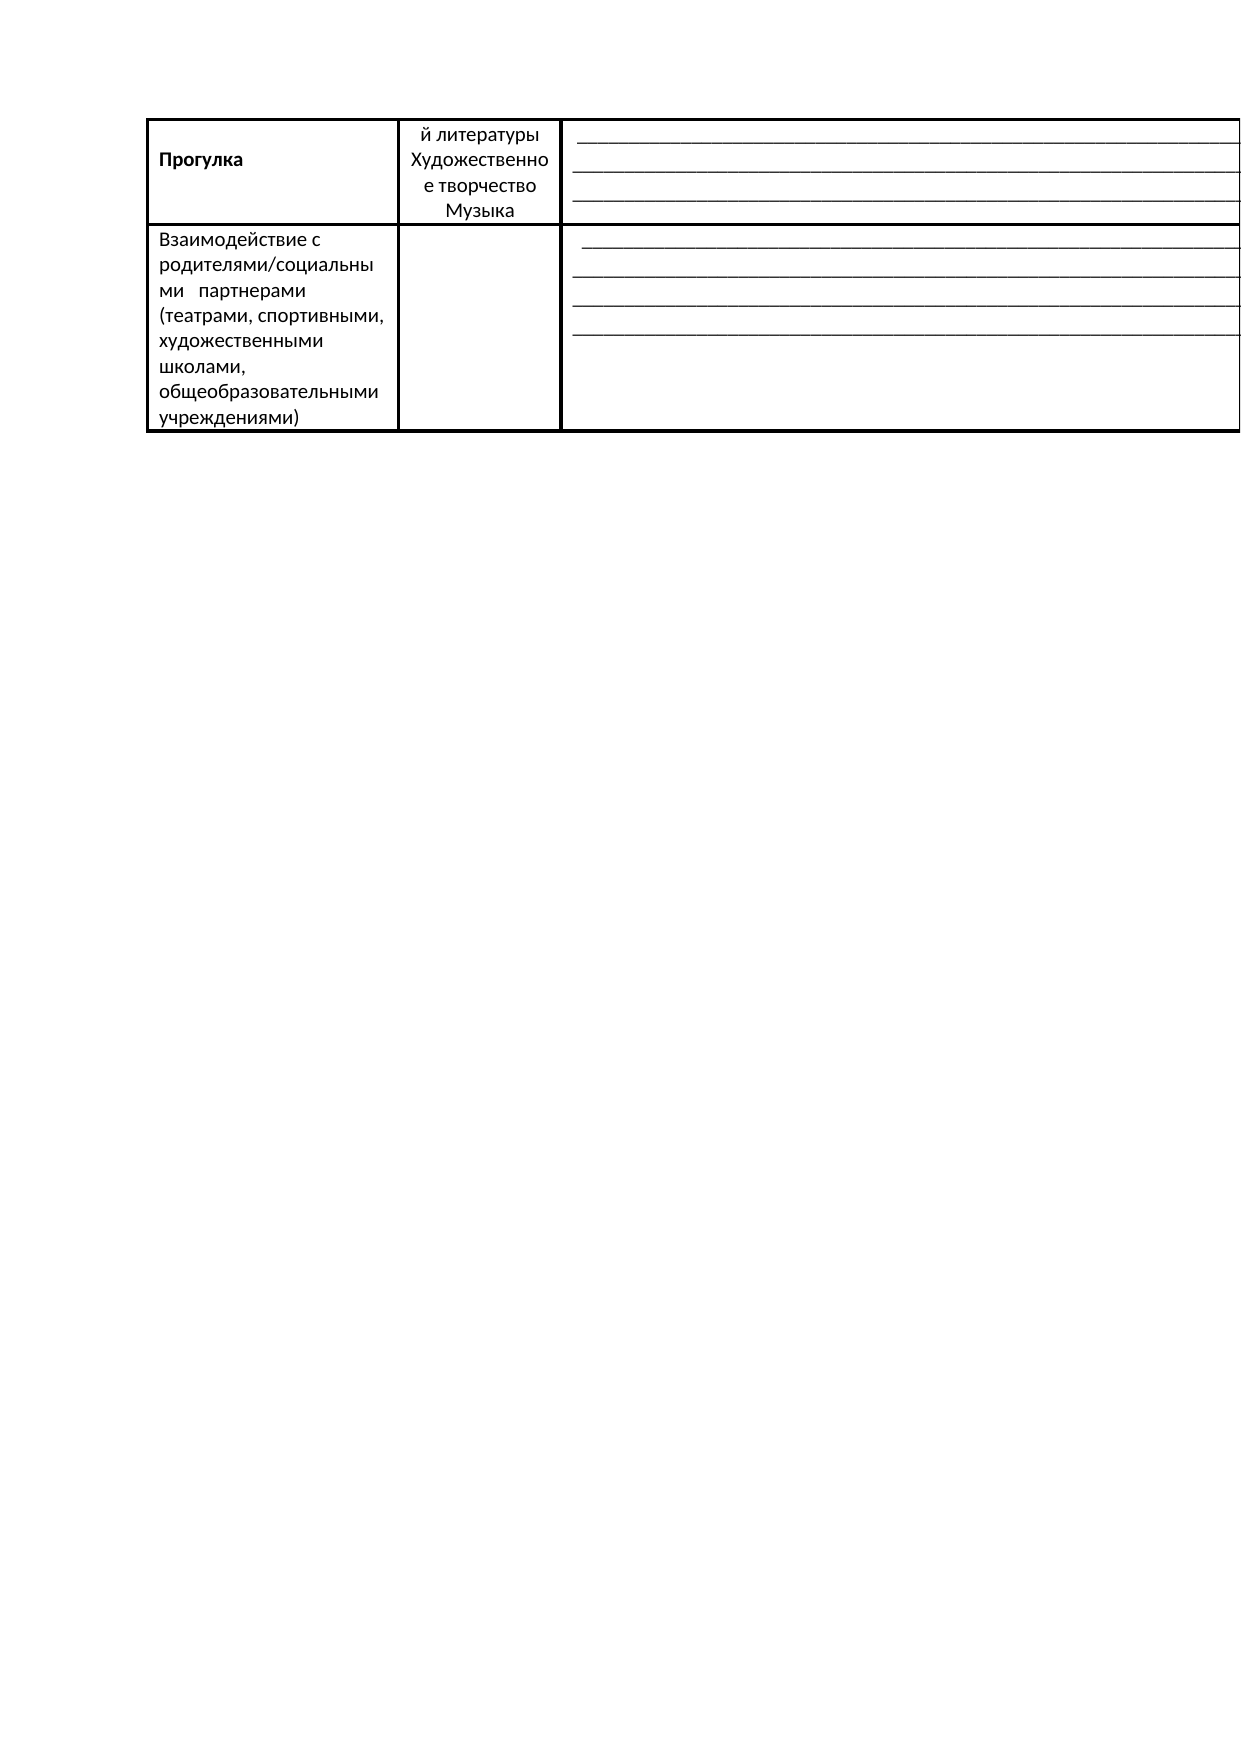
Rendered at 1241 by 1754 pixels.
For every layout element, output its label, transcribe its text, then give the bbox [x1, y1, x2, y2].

table_cell [400, 226, 559, 429]
table_cell Взаимодействие с родителями/социальными партнерами (театрами, спортивными, художественными школами, общеобразовательными учреждениями) [149, 226, 397, 429]
table_cell ________________________________________________________________________________________________________ __________________________________________________________________________________________________________________________________________________________________________________________________________ _______ [563, 121, 1239, 223]
table_cell Прогулка [149, 121, 397, 223]
table_cell ____________________________________________________________________________________________________________________________________________________________________________________________________________________________________________________________________________________________________________________________________________________________________________________________________________________________________ [563, 226, 1239, 429]
